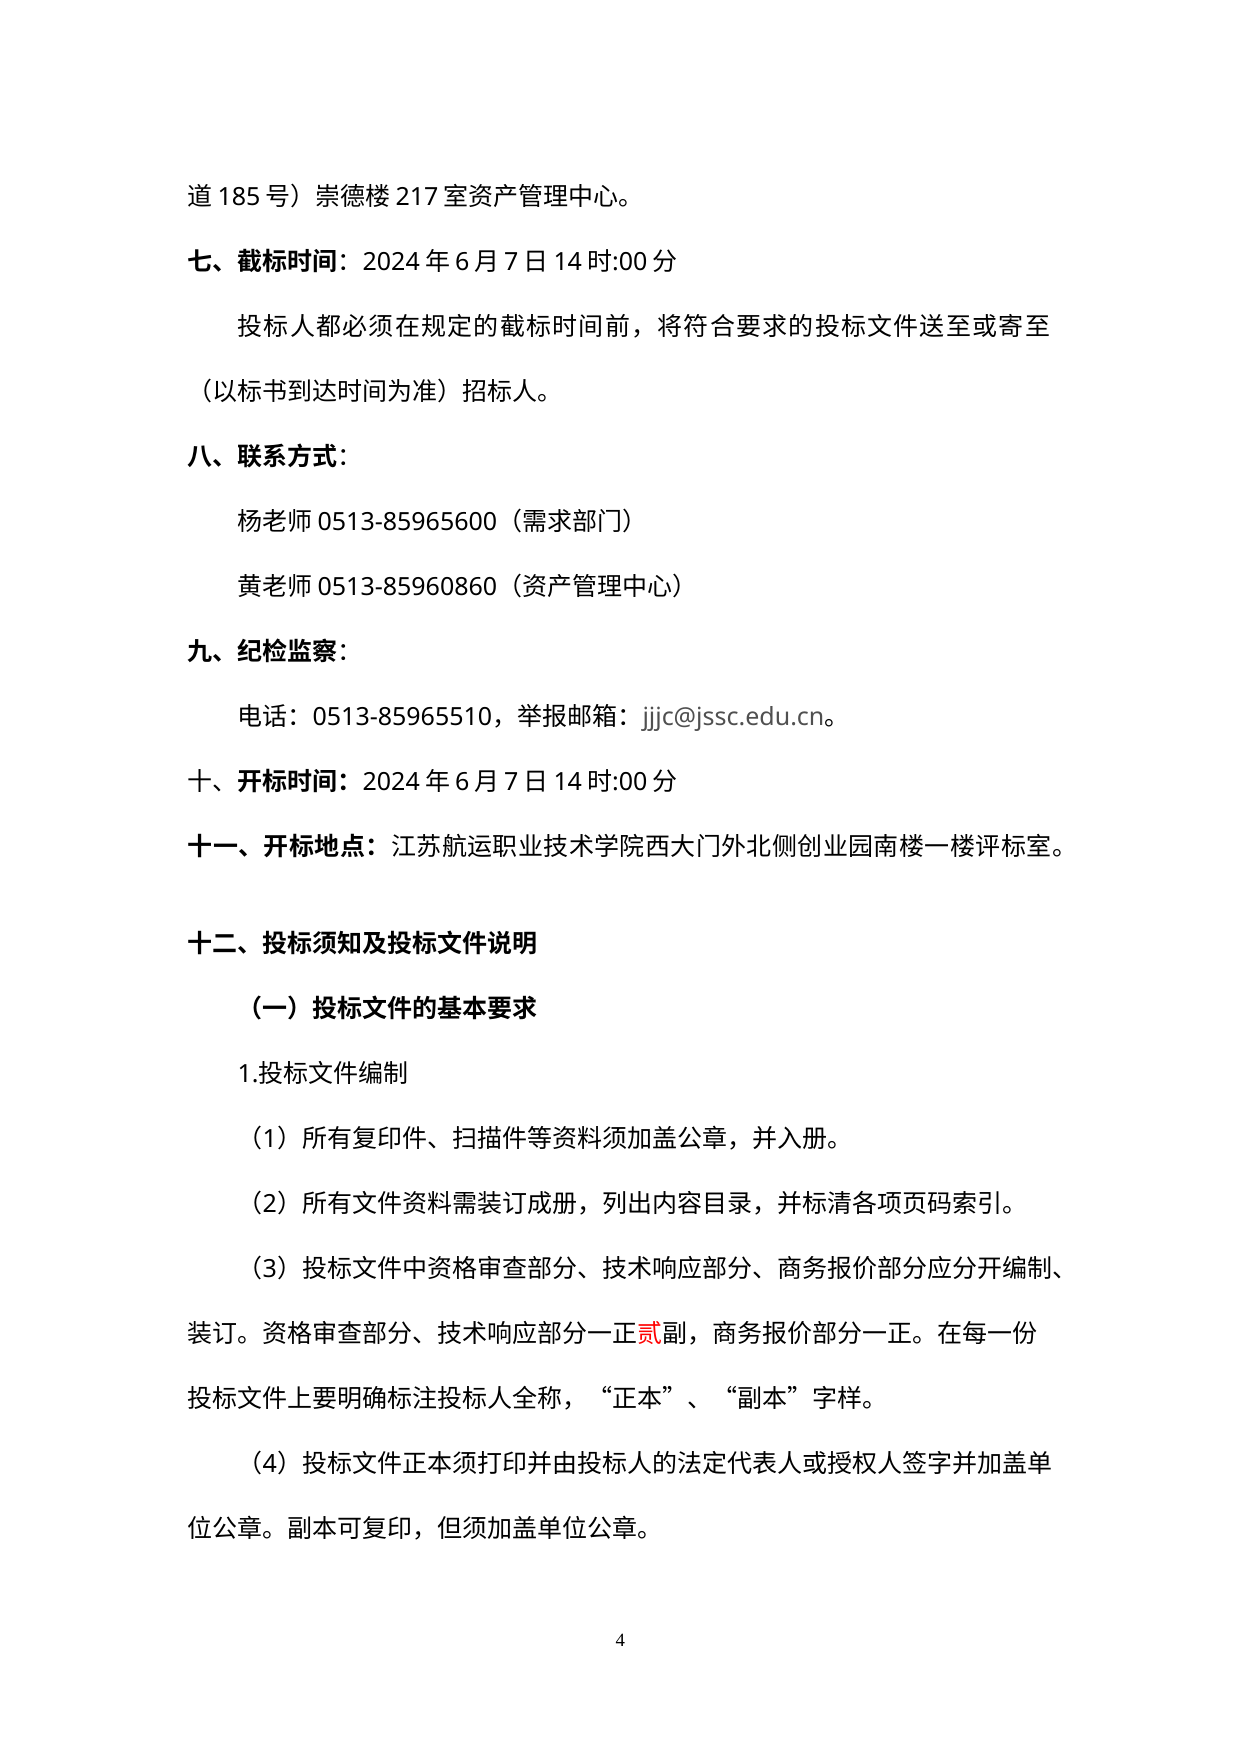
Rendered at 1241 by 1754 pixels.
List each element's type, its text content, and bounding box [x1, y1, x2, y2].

text 七、截标时间：2024年6月7日14时:00分 [187, 227, 1053, 292]
text 投标人都必须在规定的截标时间前，将符合要求的投标文件送至或寄至（以标书到达时间为准）招标人。 [187, 292, 1053, 422]
text 十一、开标地点：江苏航运职业技术学院西大门外北侧创业园南楼一楼评标室。 [187, 812, 1053, 909]
text 1.投标文件编制 [187, 1039, 1053, 1104]
text 黄老师0513-85960860（资产管理中心） [187, 552, 1053, 617]
text 十二、投标须知及投标文件说明 [187, 909, 1053, 974]
text （一）投标文件的基本要求 [187, 974, 1053, 1039]
text （1）所有复印件、扫描件等资料须加盖公章，并入册。 [187, 1104, 1053, 1169]
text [187, 162, 1053, 227]
text 杨老师0513-85965600（需求部门） [187, 487, 1053, 552]
text 电话：0513-85965510，举报邮箱：jjjc@jssc.edu.cn。 [187, 682, 1053, 747]
text （3）投标文件中资格审查部分、技术响应部分、商务报价部分应分开编制、装订。资格审查部分、技术响应部分一正贰副，商务报价部分一正。在每一份投标文件上要明确标注投标人全称，“正本”、“副本”字样。 [187, 1234, 1053, 1429]
text 八、联系方式： [187, 422, 1053, 487]
text 十、开标时间：2024年6月7日14时:00分 [187, 747, 1053, 812]
text （2）所有文件资料需装订成册，列出内容目录，并标清各项页码索引。 [187, 1169, 1053, 1234]
text 九、纪检监察： [187, 617, 1053, 682]
text （4）投标文件正本须打印并由投标人的法定代表人或授权人签字并加盖单位公章。副本可复印，但须加盖单位公章。 [187, 1429, 1053, 1559]
